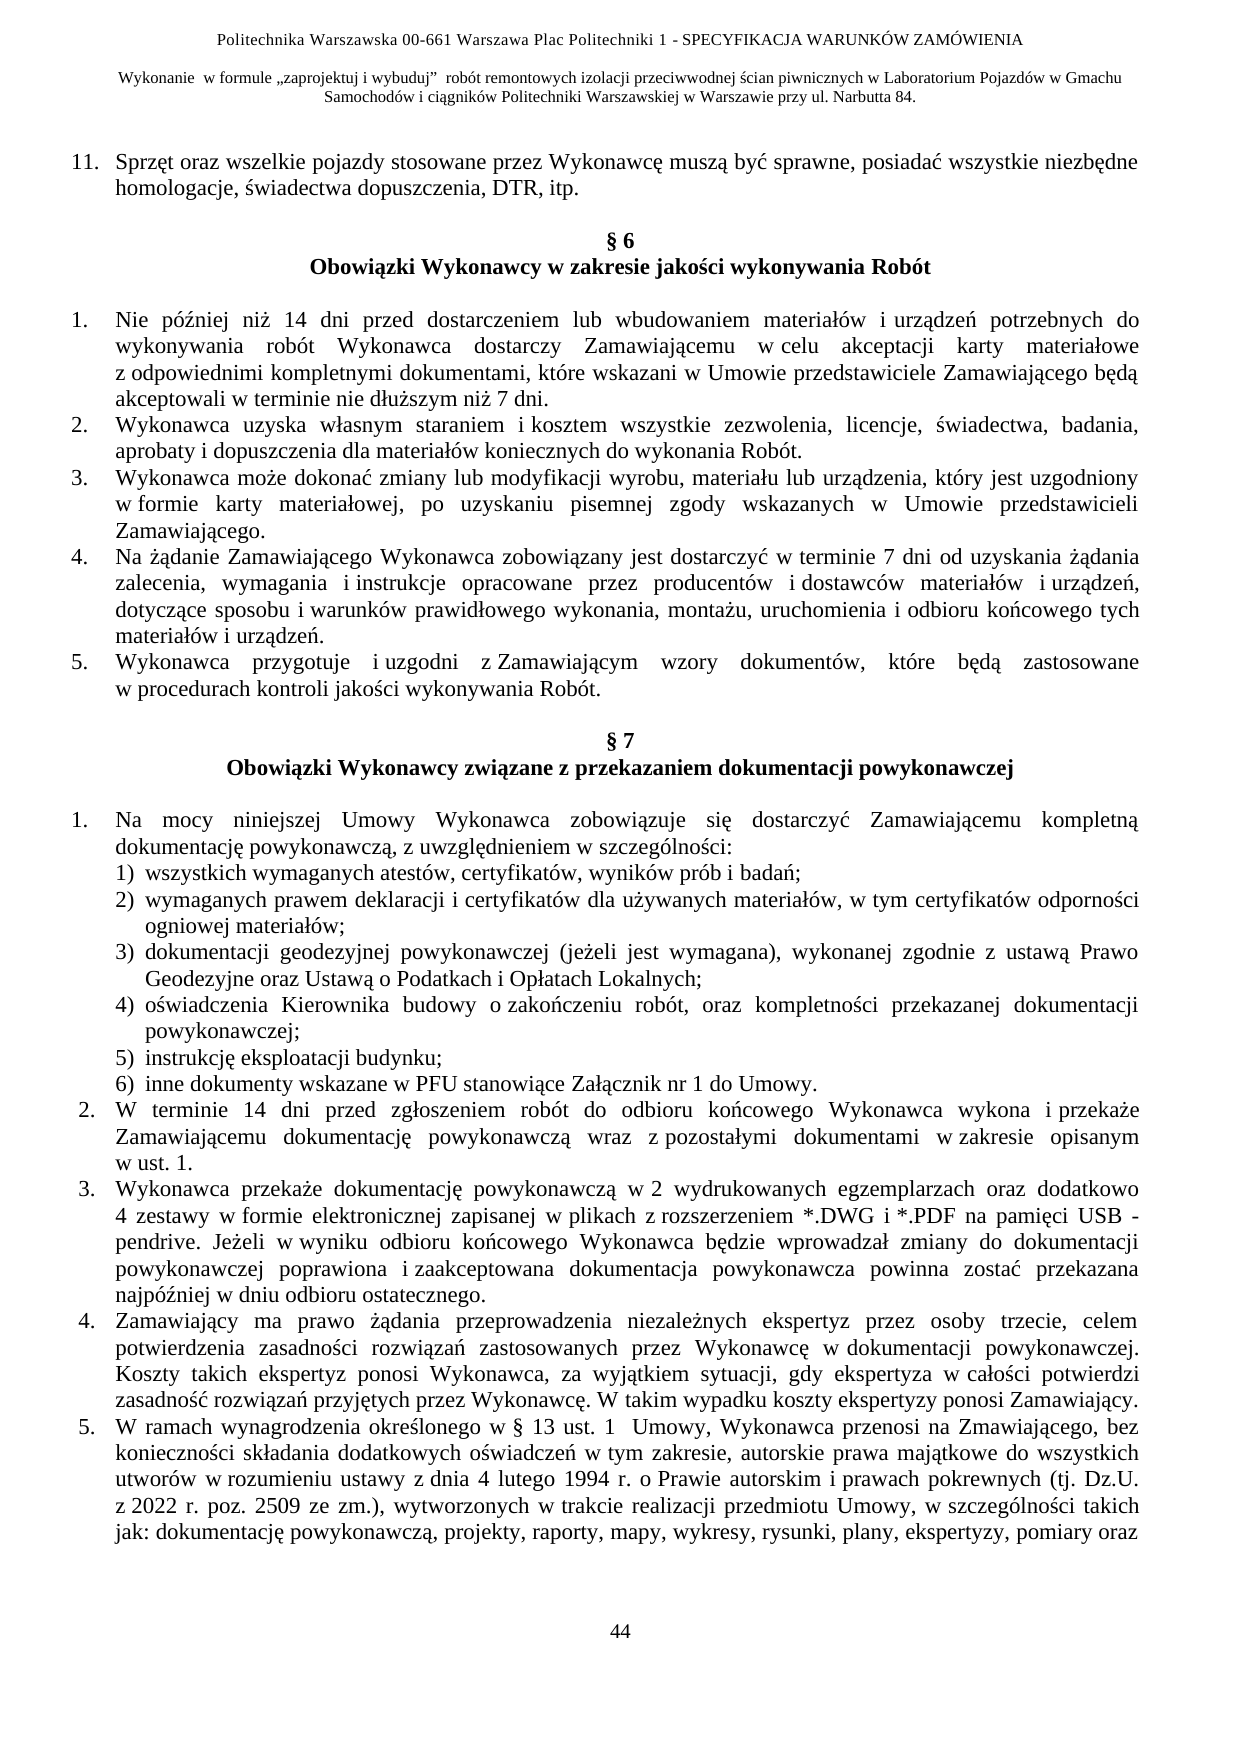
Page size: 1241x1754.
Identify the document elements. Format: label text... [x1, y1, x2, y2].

list Wykonawca uzyska własnym staraniem i kosztem wszystkie zezwolenia, licencje, świadectwa, badania, aprobaty i dopuszczenia dla materiałów koniecznych do wykonania Robót. [71, 411, 1140, 464]
list Zamawiający ma prawo żądania przeprowadzenia niezależnych ekspertyz przez osoby trzecie, celem potwierdzenia zasadności rozwiązań zastosowanych przez Wykonawcę w dokumentacji powykonawczej. Koszty takich ekspertyz ponosi Wykonawca, za wyjątkiem sytuacji, gdy ekspertyza w całości potwierdzi zasadność rozwiązań przyjętych przez Wykonawcę. W takim wypadku koszty ekspertyzy ponosi Zamawiający. [78, 1307, 1140, 1413]
list wymaganych prawem deklaracji i certyfikatów dla używanych materiałów, w tym certyfikatów odporności ogniowej materiałów; [115, 886, 1140, 938]
list instrukcję eksploatacji budynku; [115, 1044, 1140, 1070]
list inne dokumenty wskazane w PFU stanowiące Załącznik nr 1 do Umowy. [115, 1070, 1140, 1096]
list oświadczenia Kierownika budowy o zakończeniu robót, oraz kompletności przekazanej dokumentacji powykonawczej; [115, 991, 1140, 1044]
list wszystkich wymaganych atestów, certyfikatów, wyników prób i badań; [115, 859, 1140, 886]
list dokumentacji geodezyjnej powykonawczej (jeżeli jest wymagana), wykonanej zgodnie z ustawą Prawo Geodezyjne oraz Ustawą o Podatkach i Opłatach Lokalnych; [115, 938, 1140, 991]
text Obowiązki Wykonawcy związane z przekazaniem dokumentacji powykonawczej [100, 754, 1140, 780]
list Na żądanie Zamawiającego Wykonawca zobowiązany jest dostarczyć w terminie 7 dni od uzyskania żądania zalecenia, wymagania i instrukcje opracowane przez producentów i dostawców materiałów i urządzeń, dotyczące sposobu i warunków prawidłowego wykonania, montażu, uruchomienia i odbioru końcowego tych materiałów i urządzeń. [71, 543, 1140, 648]
list Nie później niż 14 dni przed dostarczeniem lub wbudowaniem materiałów i urządzeń potrzebnych do wykonywania robót Wykonawca dostarczy Zamawiającemu w celu akceptacji karty materiałowe z odpowiednimi kompletnymi dokumentami, które wskazani w Umowie przedstawiciele Zamawiającego będą akceptowali w terminie nie dłuższym niż 7 dni. [71, 306, 1140, 411]
list Na mocy niniejszej Umowy Wykonawca zobowiązuje się dostarczyć Zamawiającemu kompletną dokumentację powykonawczą, z uwzględnieniem w szczególności: [71, 807, 1140, 859]
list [78, 1413, 1140, 1544]
list Sprzęt oraz wszelkie pojazdy stosowane przez Wykonawcę muszą być sprawne, posiadać wszystkie niezbędne homologacje, świadectwa dopuszczenia, DTR, itp. [71, 148, 1140, 200]
text § 6 [100, 227, 1140, 253]
list Wykonawca może dokonać zmiany lub modyfikacji wyrobu, materiału lub urządzenia, który jest uzgodniony w formie karty materiałowej, po uzyskaniu pisemnej zgody wskazanych w Umowie przedstawicieli Zamawiającego. [71, 464, 1140, 543]
text § 7 [100, 727, 1140, 754]
list Wykonawca przygotuje i uzgodni z Zamawiającym wzory dokumentów, które będą zastosowane w procedurach kontroli jakości wykonywania Robót. [71, 648, 1140, 701]
text Obowiązki Wykonawcy w zakresie jakości wykonywania Robót [100, 253, 1140, 279]
list W terminie 14 dni przed zgłoszeniem robót do odbioru końcowego Wykonawca wykona i przekaże Zamawiającemu dokumentację powykonawczą wraz z pozostałymi dokumentami w zakresie opisanym w ust. 1. [78, 1096, 1140, 1176]
list Wykonawca przekaże dokumentację powykonawczą w 2 wydrukowanych egzemplarzach oraz dodatkowo 4 zestawy w formie elektronicznej zapisanej w plikach z rozszerzeniem *.DWG i *.PDF na pamięci USB - pendrive. Jeżeli w wyniku odbioru końcowego Wykonawca będzie wprowadzał zmiany do dokumentacji powykonawczej poprawiona i zaakceptowana dokumentacja powykonawcza powinna zostać przekazana najpóźniej w dniu odbioru ostatecznego. [78, 1176, 1140, 1307]
